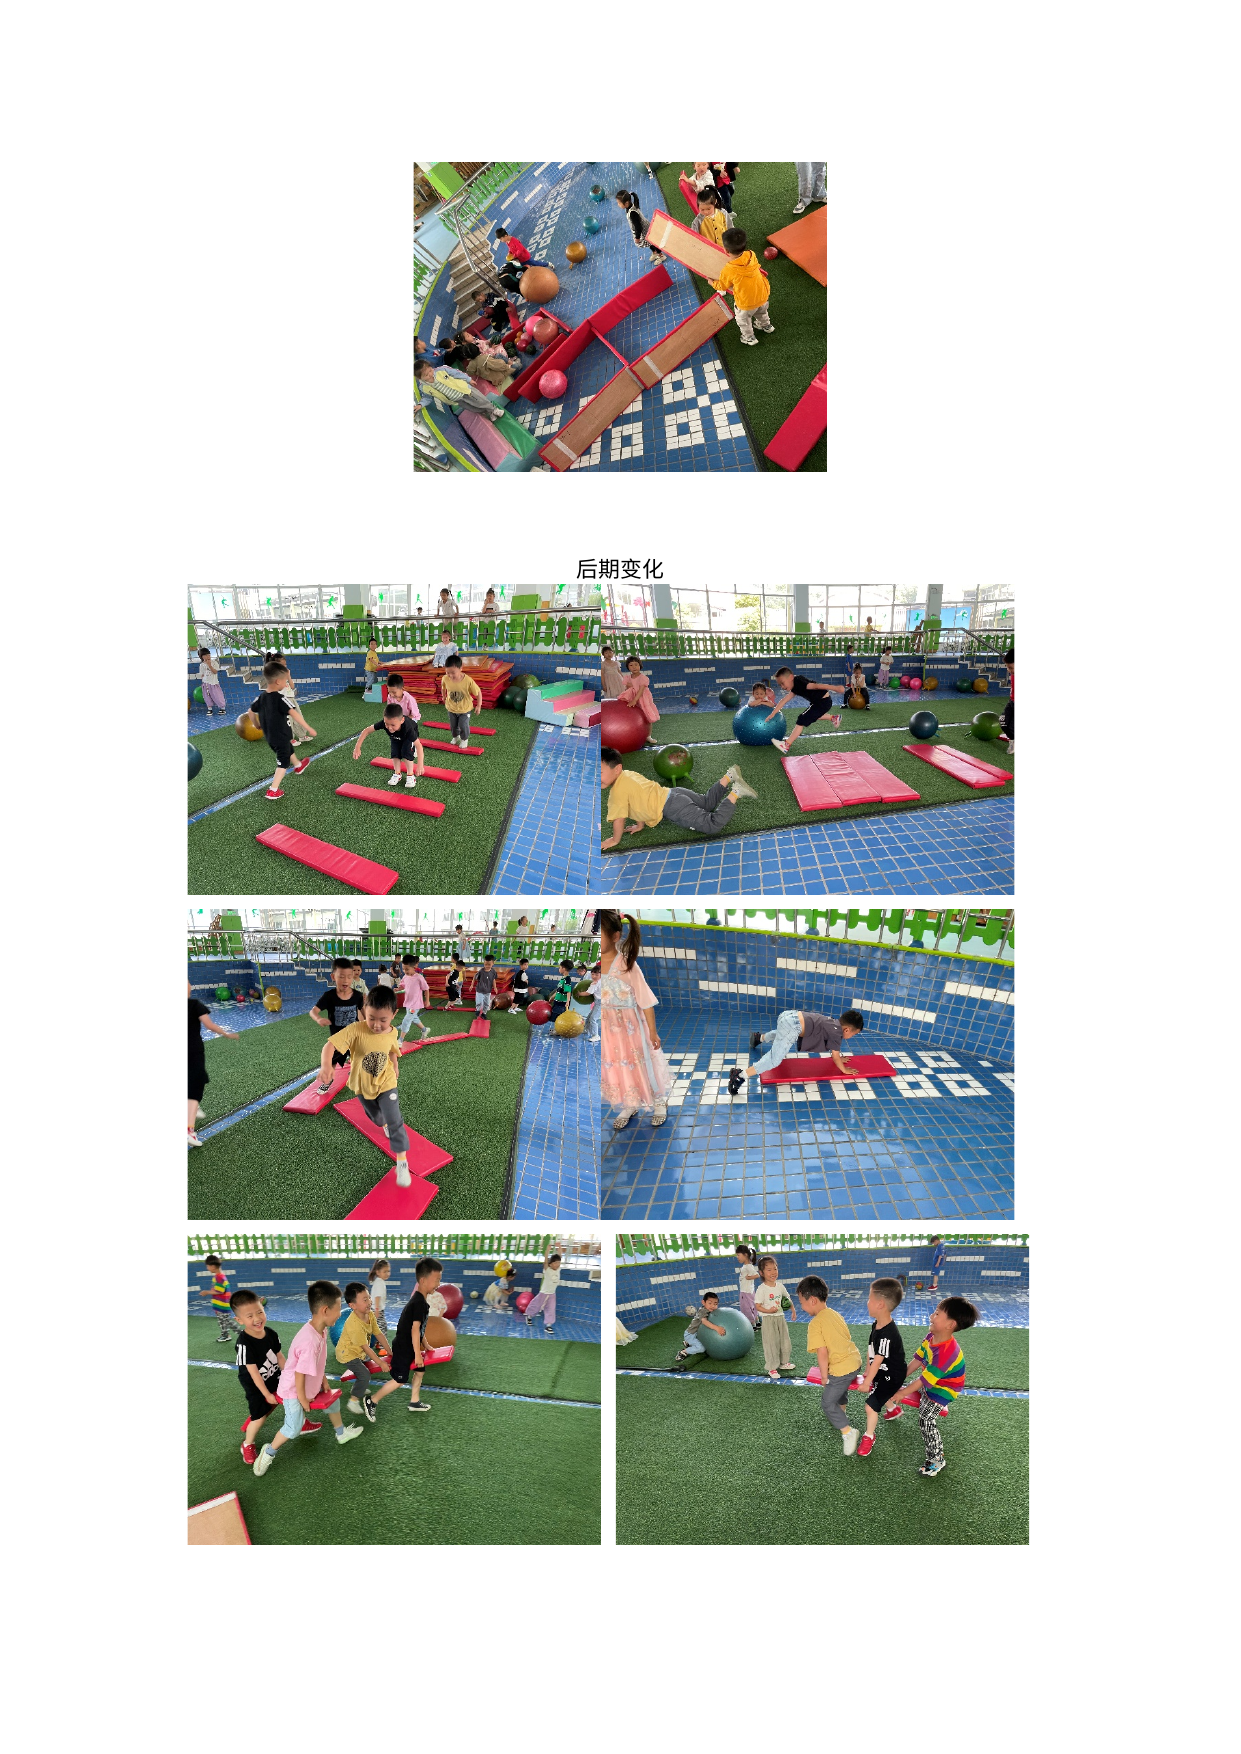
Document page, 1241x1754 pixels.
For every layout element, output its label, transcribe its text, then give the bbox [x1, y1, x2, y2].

picture [413, 162, 827, 472]
picture [187, 909, 1015, 1220]
text 后期变化 [187, 552, 1053, 584]
picture [187, 1234, 601, 1545]
picture [615, 1234, 1030, 1545]
picture [187, 584, 1015, 895]
